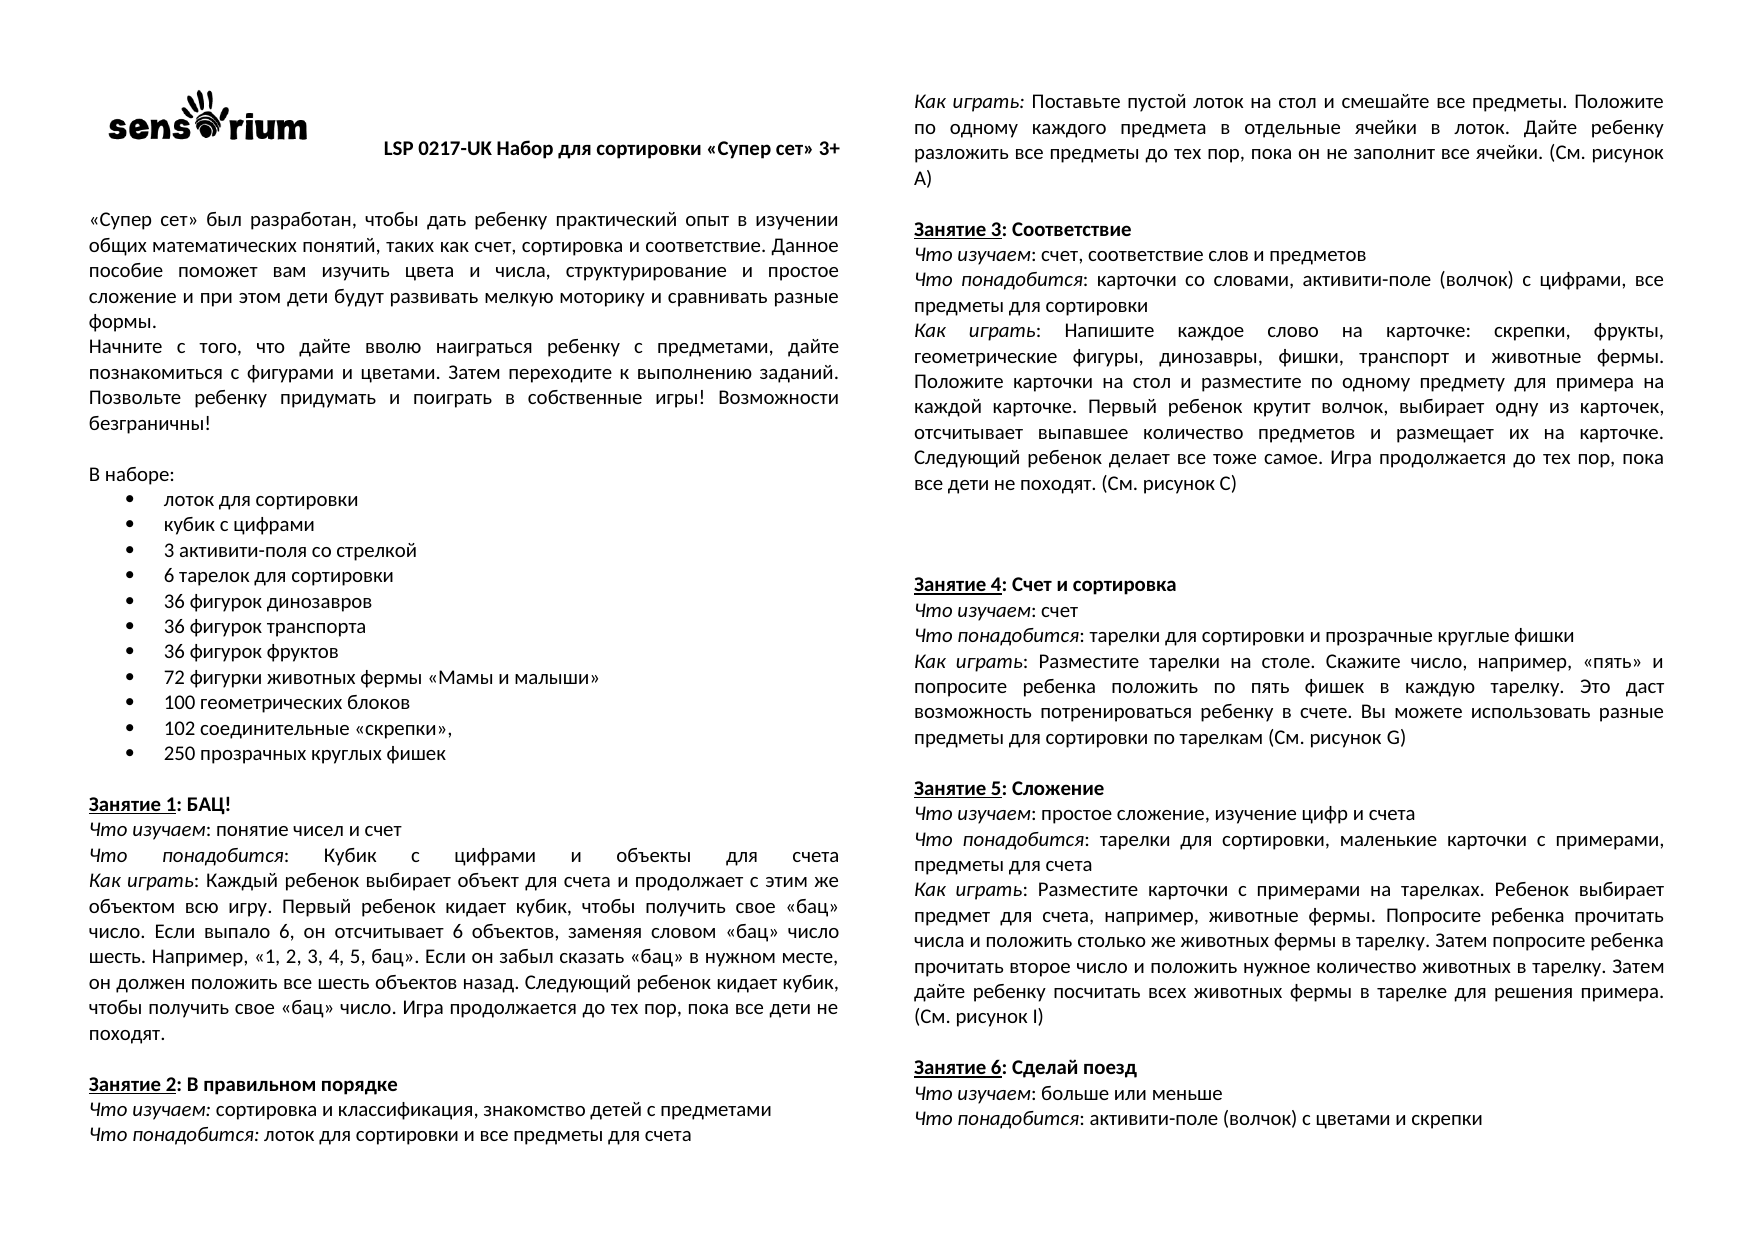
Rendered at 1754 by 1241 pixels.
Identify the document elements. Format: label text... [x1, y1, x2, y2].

text Занятие 2: В правильном порядке [89, 1071, 840, 1096]
text Что изучаем: счет, соответствие слов и предметов [914, 241, 1665, 267]
list 36 фигурок транспорта [126, 613, 840, 639]
picture [88, 88, 328, 155]
text «Супер сет» был разработан, чтобы дать ребенку практический опыт в изучении общих математических понятий, таких как счет, сортировка и соответствие. Данное пособие поможет вам изучить цвета и числа, структурирование и простое сложение и при этом дети будут развивать мелкую моторику и сравнивать разные формы. [89, 207, 840, 334]
text Что понадобится: активити-поле (волчок) с цветами и скрепки [914, 1105, 1665, 1131]
text Что изучаем: счет [914, 597, 1665, 622]
text Занятие 1: БАЦ! [89, 791, 840, 817]
list 36 фигурок фруктов [126, 639, 840, 664]
text Как играть: Разместите карточки с примерами на тарелках. Ребенок выбирает предмет для счета, например, животные фермы. Попросите ребенка прочитать числа и положить столько же животных фермы в тарелку. Затем попросите ребенка прочитать второе число и положить нужное количество животных в тарелку. Затем дайте ребенку посчитать всех животных фермы в тарелке для решения примера. (См. рисунок I) [914, 877, 1665, 1029]
text Что изучаем: понятие чисел и счет [89, 817, 840, 842]
text Что изучаем: сортировка и классификация, знакомство детей с предметами [89, 1096, 840, 1122]
text Что изучаем: простое сложение, изучение цифр и счета [914, 800, 1665, 826]
text В наборе: [89, 461, 840, 486]
list 102 соединительные «скрепки», [126, 715, 840, 740]
list кубик с цифрами [126, 512, 840, 537]
text Занятие 5: Сложение [914, 775, 1665, 800]
text Как играть: Напишите каждое слово на карточке: скрепки, фрукты, геометрические фигуры, динозавры, фишки, транспорт и животные фермы. Положите карточки на стол и разместите по одному предмету для примера на каждой карточке. Первый ребенок крутит волчок, выбирает одну из карточек, отсчитывает выпавшее количество предметов и размещает их на карточке. Следующий ребенок делает все тоже самое. Игра продолжается до тех пор, пока все дети не походят. (См. рисунок С) [914, 317, 1665, 495]
text Что понадобится: карточки со словами, активити-поле (волчок) с цифрами, все предметы для сортировки [914, 267, 1665, 317]
text Что понадобится: тарелки для сортировки и прозрачные круглые фишки [914, 622, 1665, 648]
text Что изучаем: больше или меньше [914, 1080, 1665, 1105]
list 36 фигурок динозавров [126, 588, 840, 613]
text Что понадобится: лоток для сортировки и все предметы для счета [89, 1122, 840, 1147]
list 250 прозрачных круглых фишек [126, 740, 840, 766]
list 6 тарелок для сортировки [126, 562, 840, 588]
text Занятие 6: Сделай поезд [914, 1054, 1665, 1080]
list 72 фигурки животных фермы «Мамы и малыши» [126, 664, 840, 689]
text Что понадобится: тарелки для сортировки, маленькие карточки с примерами, предметы для счета [914, 826, 1665, 877]
list лоток для сортировки [126, 486, 840, 512]
text Начните с того, что дайте вволю наиграться ребенку с предметами, дайте познакомиться с фигурами и цветами. Затем переходите к выполнению заданий. Позвольте ребенку придумать и поиграть в собственные игры! Возможности безграничны! [89, 334, 840, 435]
text Что понадобится: Кубик с цифрами и объекты для счета Как играть: Каждый ребенок выбирает объект для счета и продолжает с этим же объектом всю игру. Первый ребенок кидает кубик, чтобы получить свое «бац» число. Если выпало 6, он отсчитывает 6 объектов, заменяя словом «бац» число шесть. Например, «1, 2, 3, 4, 5, бац». Если он забыл сказать «бац» в нужном месте, он должен положить все шесть объектов назад. Следующий ребенок кидает кубик, чтобы получить свое «бац» число. Игра продолжается до тех пор, пока все дети не походят. [89, 842, 840, 1045]
text LSP 0217-UK Набор для сортировки «Супер сет» 3+ [89, 135, 840, 160]
text Занятие 3: Соответствие [914, 216, 1665, 241]
list 3 активити-поля со стрелкой [126, 537, 840, 562]
text Как играть: Поставьте пустой лоток на стол и смешайте все предметы. Положите по одному каждого предмета в отдельные ячейки в лоток. Дайте ребенку разложить все предметы до тех пор, пока он не заполнит все ячейки. (См. рисунок А) [914, 89, 1665, 190]
text Как играть: Разместите тарелки на столе. Скажите число, например, «пять» и попросите ребенка положить по пять фишек в каждую тарелку. Это даст возможность потренироваться ребенку в счете. Вы можете использовать разные предметы для сортировки по тарелкам (См. рисунок G) [914, 648, 1665, 749]
text Занятие 4: Счет и сортировка [914, 572, 1665, 597]
list 100 геометрических блоков [126, 689, 840, 715]
